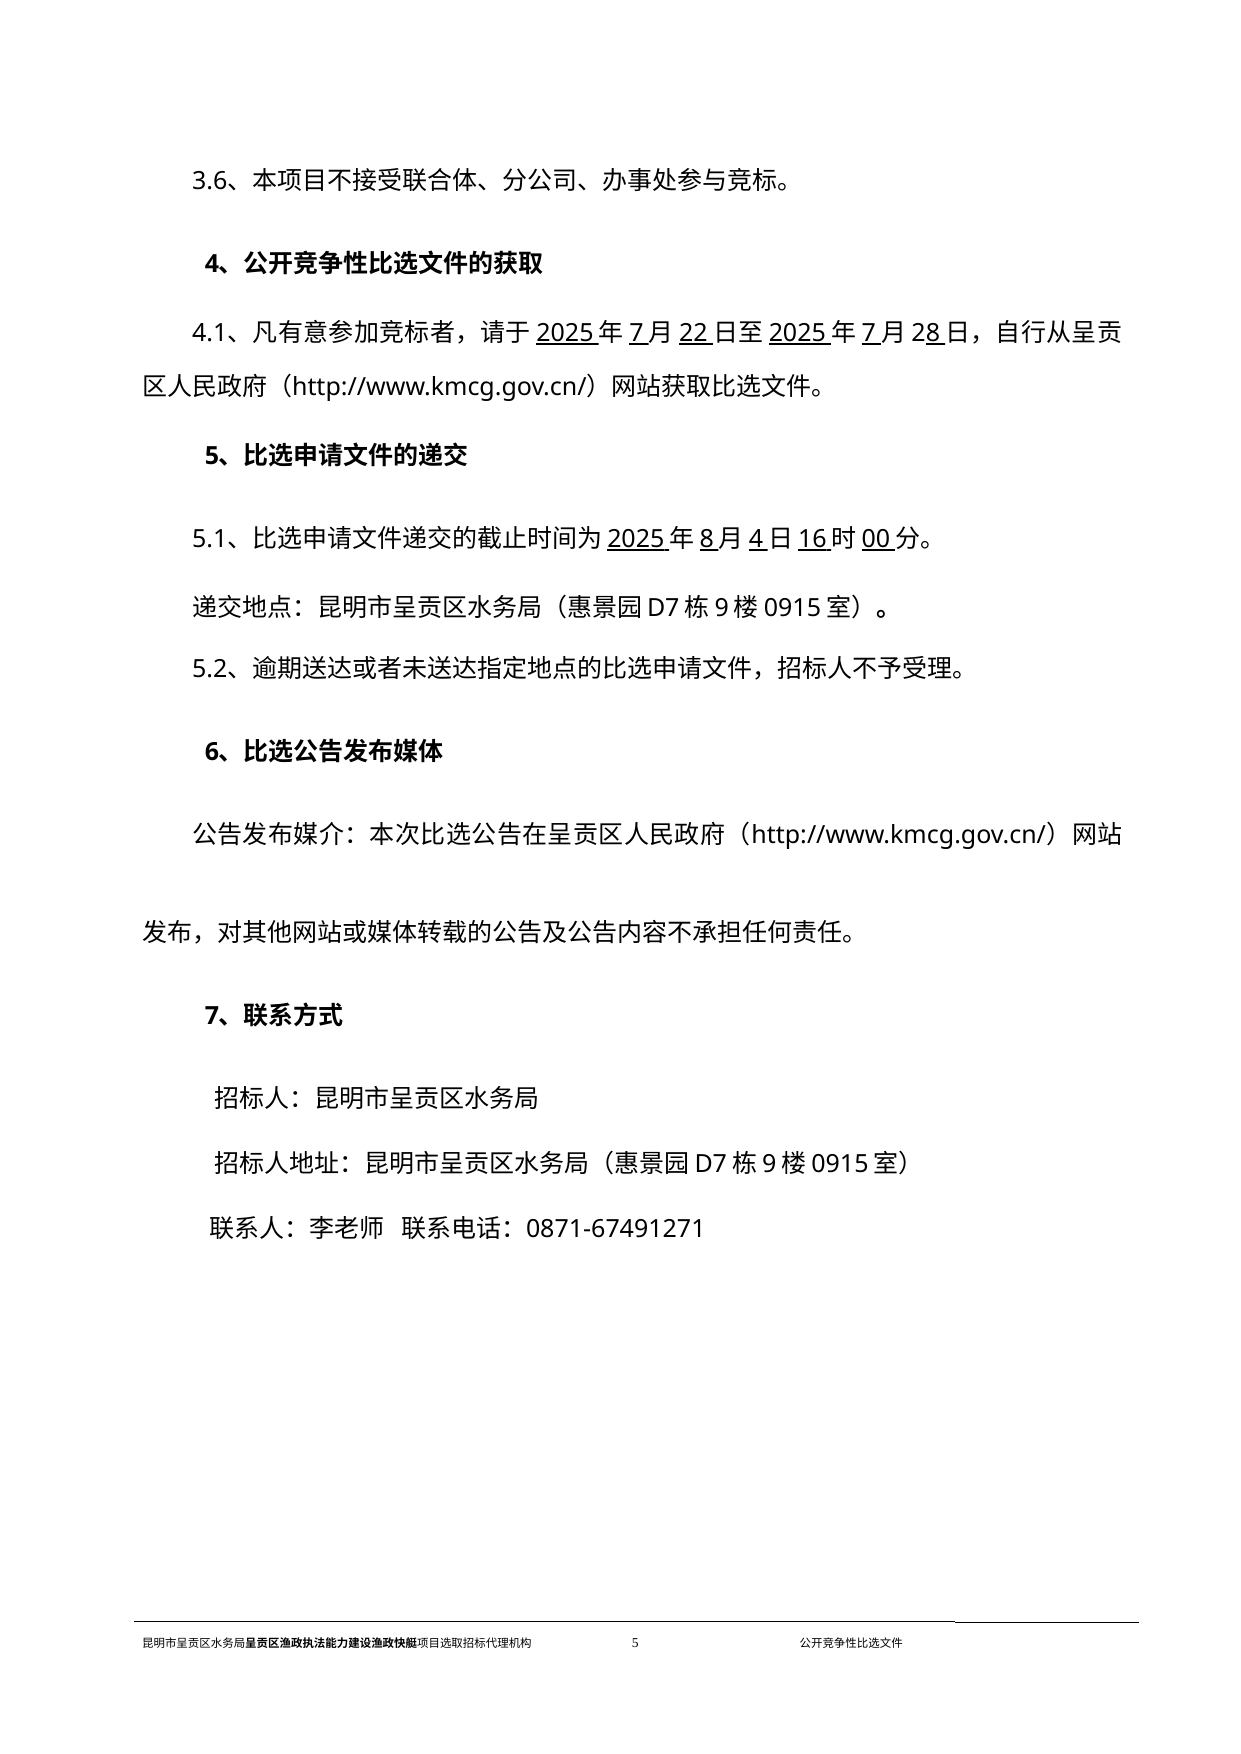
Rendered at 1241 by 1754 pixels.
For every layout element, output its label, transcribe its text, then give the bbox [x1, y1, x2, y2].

subtitle 5、比选申请文件的递交 [142, 421, 1122, 486]
text 公告发布媒介：本次比选公告在呈贡区人民政府（http://www.kmcg.gov.cn/）网站发布，对其他网站或媒体转载的公告及公告内容不承担任何责任。 [142, 800, 1122, 963]
subtitle 7、联系方式 [142, 981, 1122, 1046]
text 5.2、逾期送达或者未送达指定地点的比选申请文件，招标人不予受理。 [142, 634, 1122, 699]
text 3.6、本项目不接受联合体、分公司、办事处参与竞标。 [142, 146, 1122, 211]
text 递交地点：昆明市呈贡区水务局（惠景园D7栋9楼0915室）。 [142, 587, 1122, 623]
text 4.1、凡有意参加竞标者，请于2025年7月22日至2025年7月28日，自行从呈贡区人民政府（http://www.kmcg.gov.cn/）网站获取比选文件。 [142, 312, 1122, 403]
text 招标人：昆明市呈贡区水务局 [142, 1064, 1122, 1129]
text 5.1、比选申请文件递交的截止时间为2025年8月4日16时00分。 [142, 504, 1122, 569]
text 招标人地址：昆明市呈贡区水务局（惠景园D7栋9楼0915室） [142, 1129, 1122, 1194]
subtitle 4、公开竞争性比选文件的获取 [142, 229, 1122, 294]
subtitle 6、比选公告发布媒体 [142, 717, 1122, 782]
text 联系人：李老师 联系电话：0871-67491271 [142, 1194, 1122, 1259]
